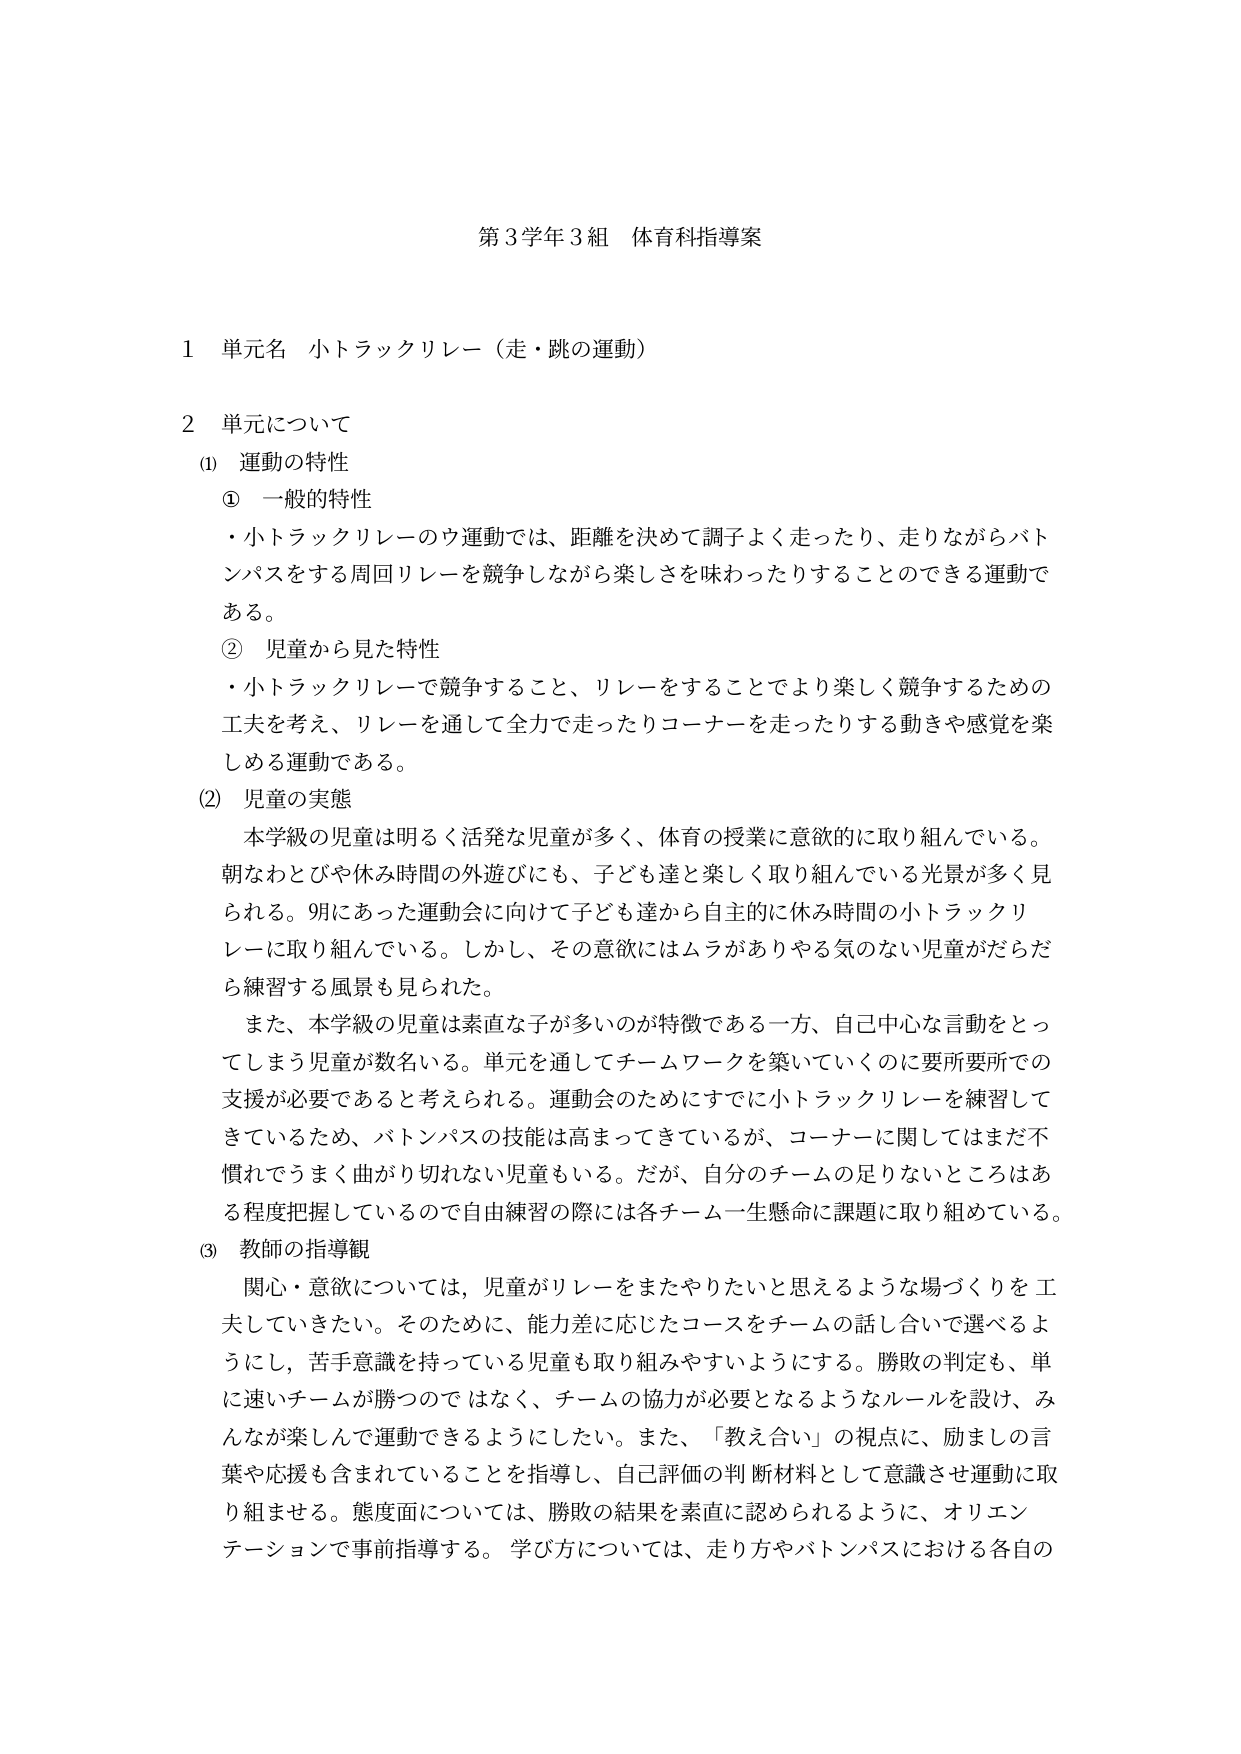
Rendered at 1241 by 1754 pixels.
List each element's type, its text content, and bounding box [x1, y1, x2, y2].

text ① 一般的特性 [177, 479, 1063, 517]
text ・小トラックリレーのウ運動では、距離を決めて調子よく走ったり、走りながらバトンパスをする周回リレーを競争しながら楽しさを味わったりすることのできる運動である。 [221, 517, 1063, 629]
text １ 単元名 小トラックリレー（走・跳の運動） [177, 329, 1063, 367]
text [177, 1267, 1063, 1567]
text ・小トラックリレーで競争すること、リレーをすることでより楽しく競争するための工夫を考え、リレーを通して全力で走ったりコーナーを走ったりする動きや感覚を楽しめる運動である。 [177, 667, 1063, 779]
text ２ 単元について [177, 404, 1063, 442]
text 本学級の児童は明るく活発な児童が多く、体育の授業に意欲的に取り組んでいる。朝なわとびや休み時間の外遊びにも、子ども達と楽しく取り組んでいる光景が多く見られる。㋈にあった運動会に向けて子ども達から自主的に休み時間の小トラックリレーに取り組んでいる。しかし、その意欲にはムラがありやる気のない児童がだらだら練習する風景も見られた。 [177, 817, 1063, 1004]
text ⑴ 運動の特性 [177, 442, 1063, 479]
text ⑵ 児童の実態 [177, 779, 1063, 817]
text また、本学級の児童は素直な子が多いのが特徴である一方、自己中心な言動をとってしまう児童が数名いる。単元を通してチームワークを築いていくのに要所要所での支援が必要であると考えられる。運動会のためにすでに小トラックリレーを練習してきているため、バトンパスの技能は高まってきているが、コーナーに関してはまだ不慣れでうまく曲がり切れない児童もいる。だが、自分のチームの足りないところはある程度把握しているので自由練習の際には各チーム一生懸命に課題に取り組めている。 [177, 1004, 1063, 1229]
text ② 児童から見た特性 [177, 629, 1063, 667]
text ⑶ 教師の指導観 [199, 1229, 1063, 1267]
text 第３学年３組 体育科指導案 [177, 217, 1063, 254]
